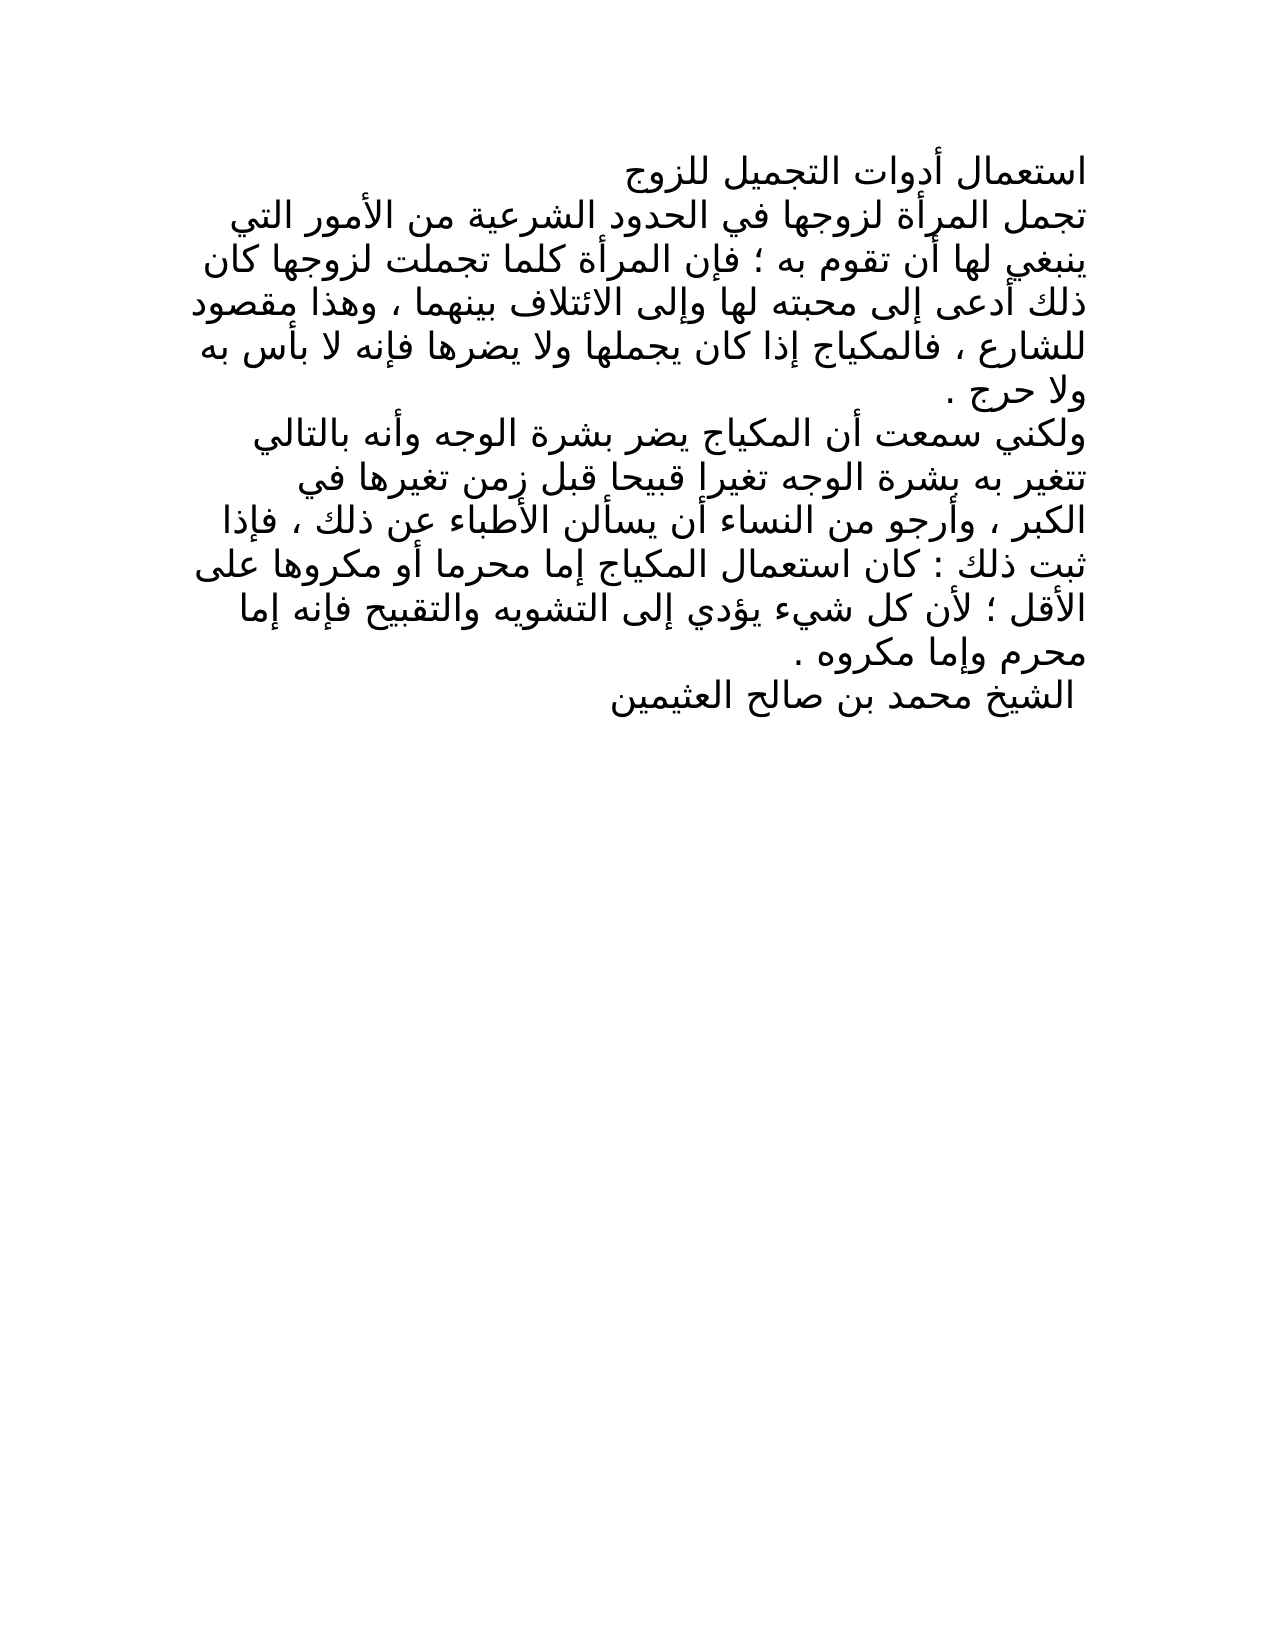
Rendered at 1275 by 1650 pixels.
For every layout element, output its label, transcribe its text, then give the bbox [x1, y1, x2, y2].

text الشيخ محمد بن صالح العثيمين [187, 674, 1087, 717]
text ولكني سمعت أن المكياج يضر بشرة الوجه وأنه بالتالي تتغير به بشرة الوجه تغيرا قبيحا قبل زمن تغيرها في الكبر ، وأرجو من النساء أن يسألن الأطباء عن ذلك ، فإذا ثبت ذلك : كان استعمال المكياج إما محرما أو مكروها على الأقل ؛ لأن كل شيء يؤدي إلى التشويه والتقبيح فإنه إما محرم وإما مكروه . [187, 412, 1087, 674]
text تجمل المرأة لزوجها في الحدود الشرعية من الأمور التي ينبغي لها أن تقوم به ؛ فإن المرأة كلما تجملت لزوجها كان ذلك أدعى إلى محبته لها وإلى الائتلاف بينهما ، وهذا مقصود للشارع ، فالمكياج إذا كان يجملها ولا يضرها فإنه لا بأس به ولا حرج . [187, 194, 1087, 412]
text استعمال أدوات التجميل للزوج [187, 150, 1087, 194]
